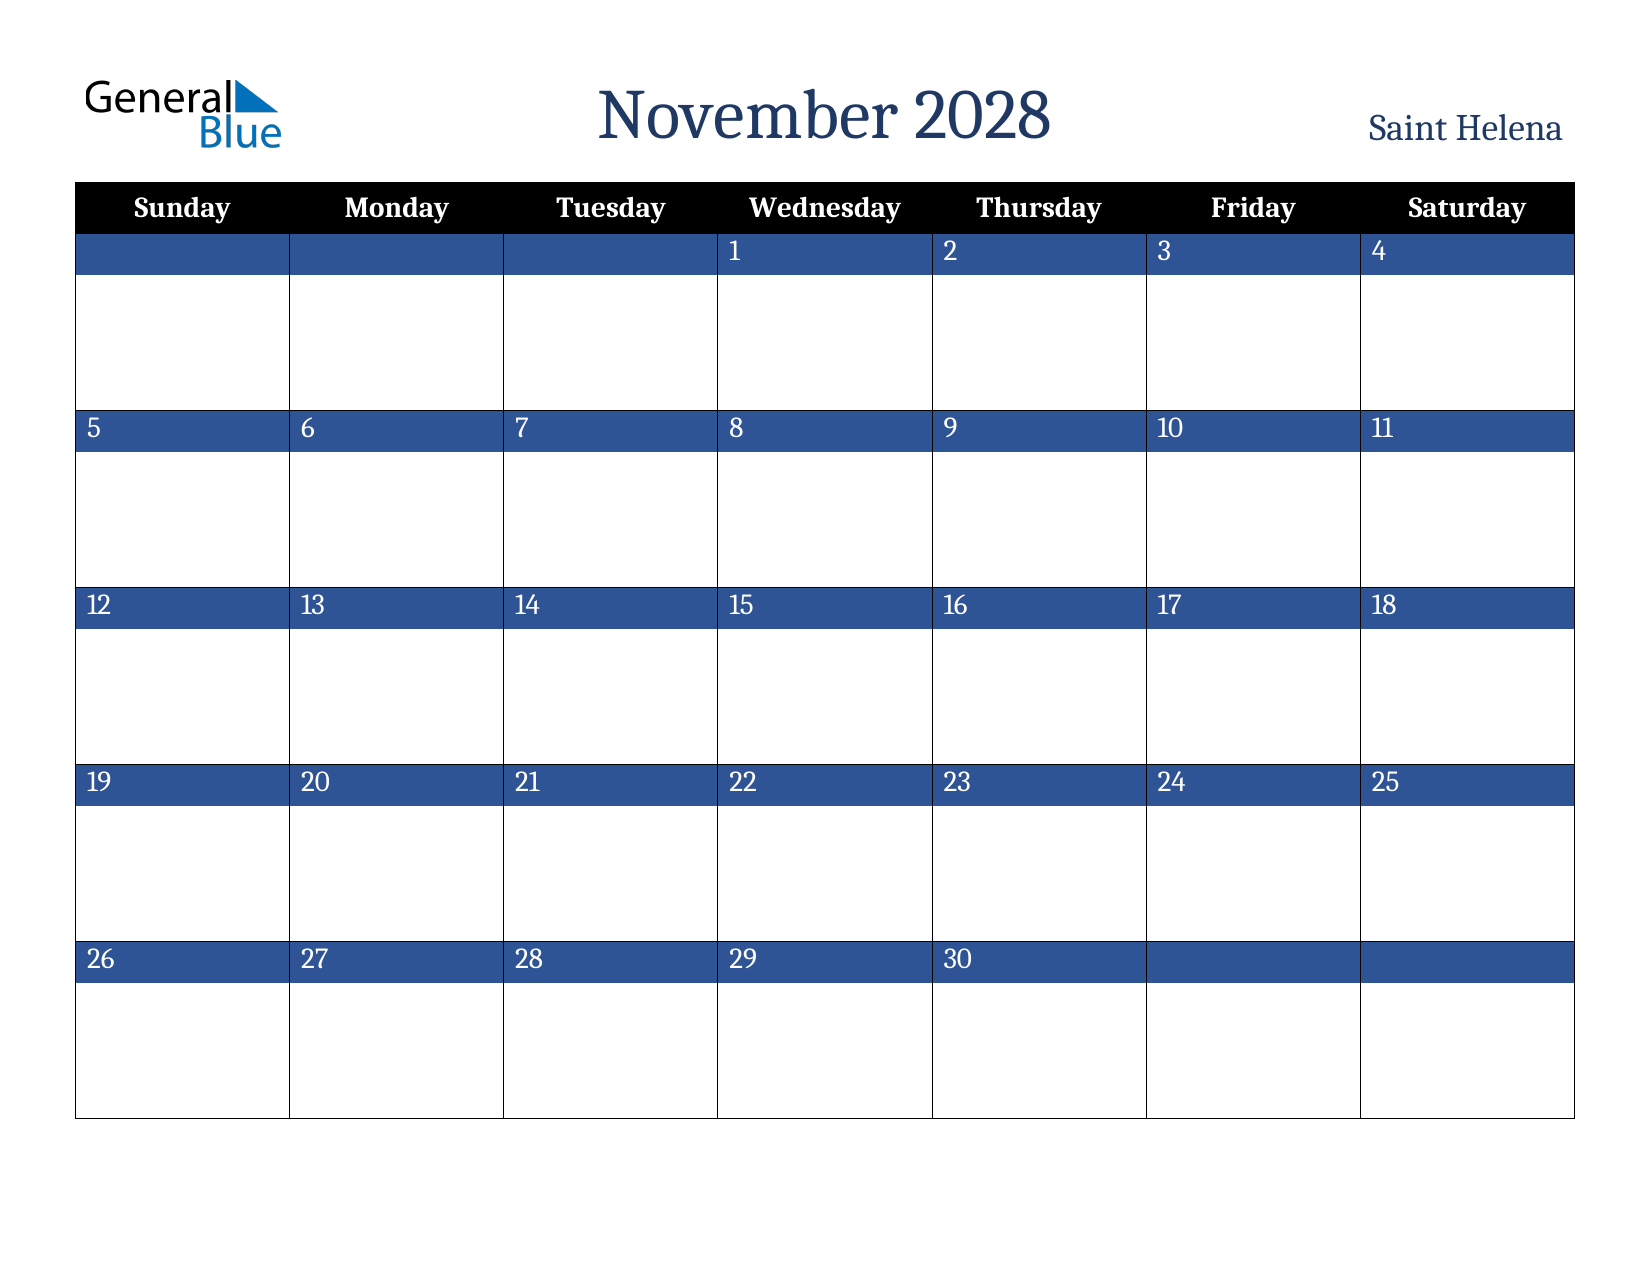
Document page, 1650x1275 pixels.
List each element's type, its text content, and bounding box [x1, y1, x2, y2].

table_cell 26 [76, 942, 289, 983]
table_cell [504, 452, 717, 587]
table_cell [718, 629, 932, 764]
table_cell 27 [290, 942, 503, 983]
table_header Saint Helena [1146, 75, 1574, 182]
table_cell 7 [504, 411, 717, 452]
table_cell [1147, 806, 1360, 941]
table_cell 23 [933, 765, 1146, 806]
table_cell Monday [290, 183, 503, 233]
table_cell Wednesday [718, 183, 932, 233]
table_cell [290, 629, 503, 764]
table_cell 1 [718, 234, 932, 275]
table_cell 20 [290, 765, 503, 806]
table_cell 19 [76, 765, 289, 806]
table_cell 14 [504, 588, 717, 629]
table_cell 11 [1361, 411, 1574, 452]
table_cell 10 [1147, 411, 1360, 452]
table_cell 24 [1147, 765, 1360, 806]
table_cell [290, 452, 503, 587]
table_cell [933, 452, 1146, 587]
table_cell [933, 629, 1146, 764]
table_cell [290, 806, 503, 941]
table_cell [504, 983, 717, 1118]
picture [86, 80, 281, 148]
table_cell 21 [504, 765, 717, 806]
table_cell 30 [933, 942, 1146, 983]
table_cell [1361, 806, 1574, 941]
table_cell 17 [1147, 588, 1360, 629]
table_cell [1147, 275, 1360, 410]
table_cell Tuesday [504, 183, 717, 233]
table_header [76, 75, 503, 182]
table_cell [76, 983, 289, 1118]
table_cell [1361, 629, 1574, 764]
table_cell [933, 983, 1146, 1118]
table_cell [504, 806, 717, 941]
table_cell [76, 275, 289, 410]
table_cell Friday [1147, 183, 1360, 233]
table_cell 28 [504, 942, 717, 983]
table_cell [504, 275, 717, 410]
table_cell [1147, 452, 1360, 587]
table_cell [718, 275, 932, 410]
table_cell [290, 275, 503, 410]
table_header November 2028 [504, 75, 1146, 182]
table_cell [718, 806, 932, 941]
table_cell 8 [718, 411, 932, 452]
table_cell [933, 275, 1146, 410]
table_cell [290, 234, 503, 275]
table_cell 22 [718, 765, 932, 806]
table_cell 9 [933, 411, 1146, 452]
table_cell [76, 234, 289, 275]
table_cell 2 [933, 234, 1146, 275]
table_cell 12 [76, 588, 289, 629]
table_cell Thursday [933, 183, 1146, 233]
table_cell [1361, 275, 1574, 410]
table_cell 25 [1361, 765, 1574, 806]
table_cell [933, 806, 1146, 941]
table_cell 18 [1361, 588, 1574, 629]
table_cell [504, 234, 717, 275]
table_cell 4 [1361, 234, 1574, 275]
table_cell [76, 806, 289, 941]
table_cell 3 [1147, 234, 1360, 275]
table_cell Saturday [1361, 183, 1574, 233]
table_cell [1361, 942, 1574, 983]
table_cell Sunday [76, 183, 289, 233]
table_cell [718, 452, 932, 587]
table_cell [504, 629, 717, 764]
table_cell 6 [290, 411, 503, 452]
table_cell [1147, 629, 1360, 764]
table_cell [1147, 983, 1360, 1118]
table_cell 13 [290, 588, 503, 629]
table_cell 16 [933, 588, 1146, 629]
table_cell [76, 629, 289, 764]
table_cell 5 [76, 411, 289, 452]
table_cell [290, 983, 503, 1118]
table_cell 15 [718, 588, 932, 629]
table_cell [1147, 942, 1360, 983]
table_cell [76, 452, 289, 587]
table_cell [718, 983, 932, 1118]
table_cell [1361, 983, 1574, 1118]
table_cell [1361, 452, 1574, 587]
table_cell 29 [718, 942, 932, 983]
